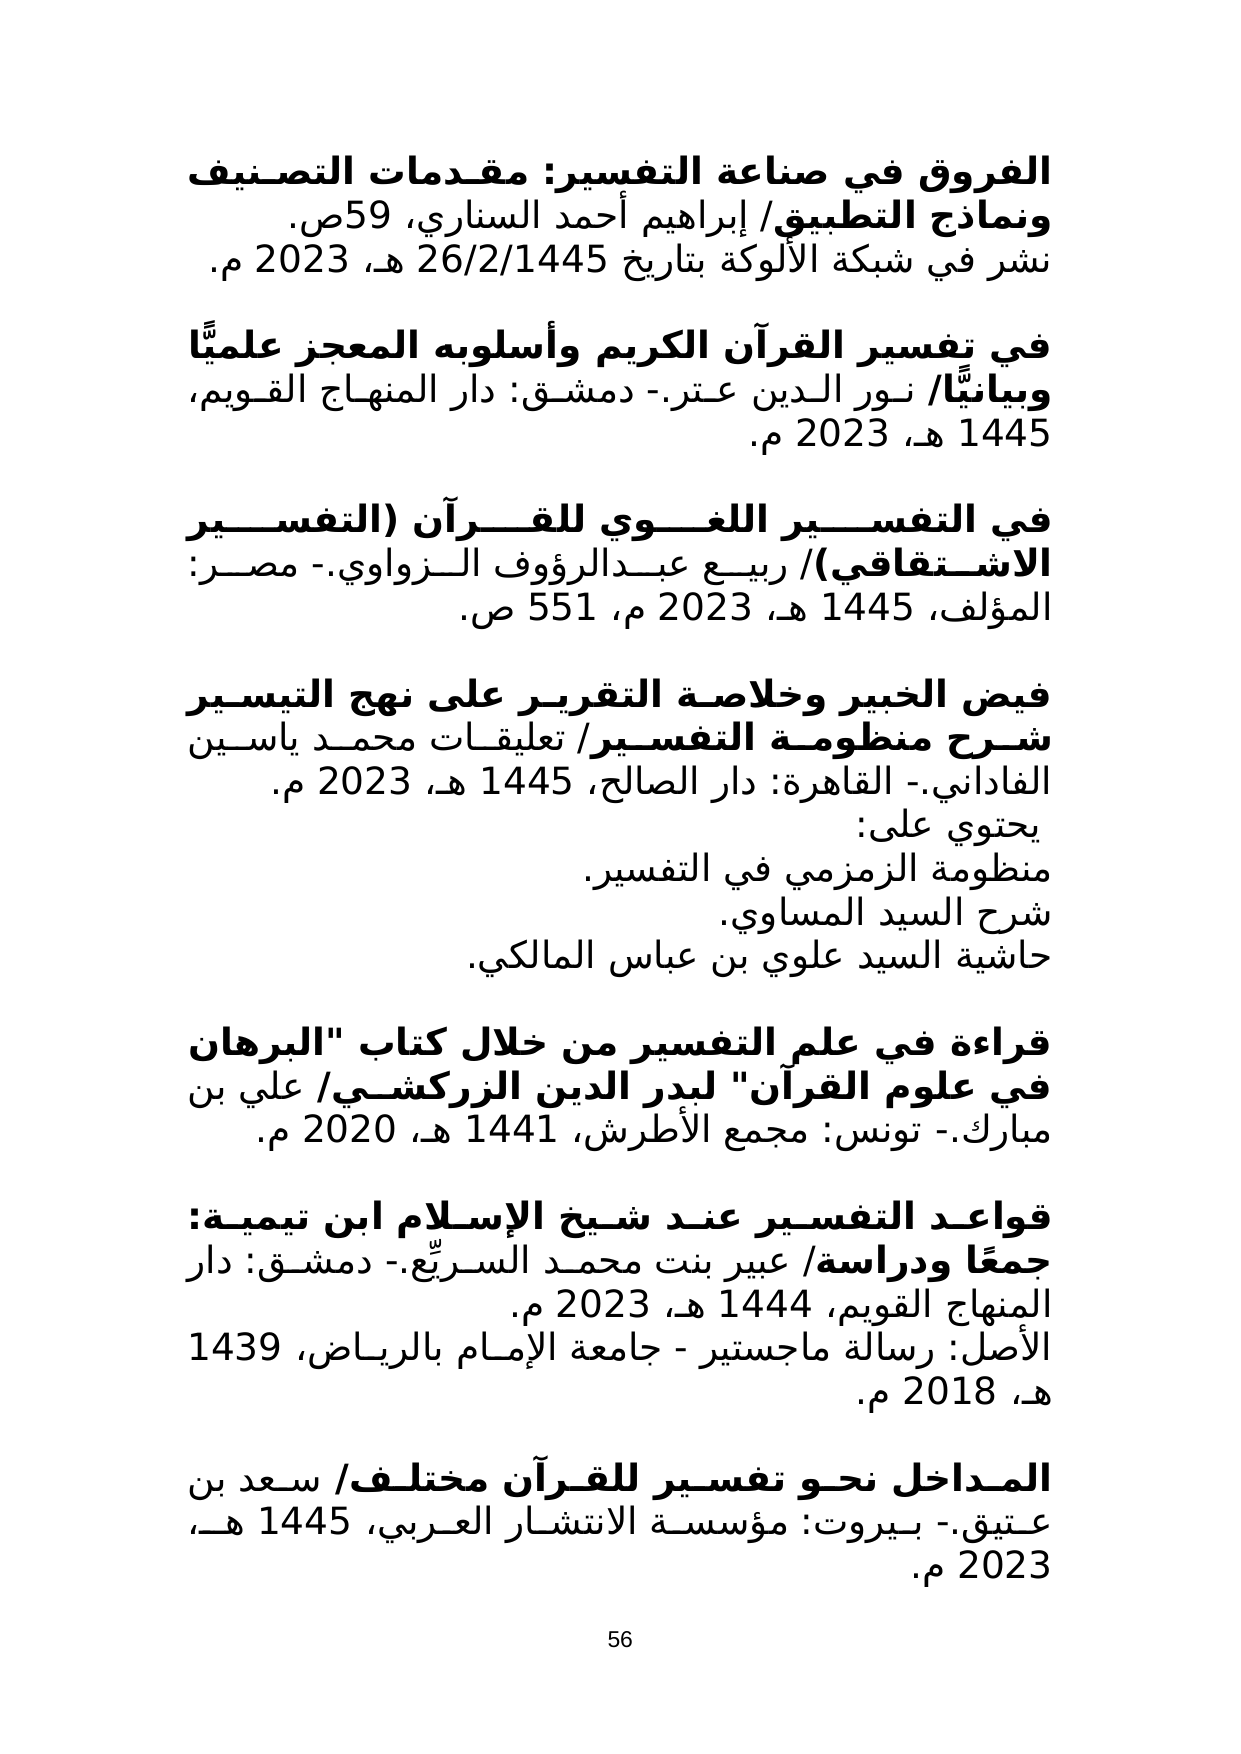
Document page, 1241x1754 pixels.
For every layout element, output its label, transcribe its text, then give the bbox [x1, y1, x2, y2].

text شرح السيد المساوي. [187, 890, 1053, 934]
text فيض الخبير وخلاصة التقرير على نهج التيسير شرح منظومة التفسير/ تعليقات محمد ياسين الفاداني.- القاهرة: دار الصالح، 1445 هـ، 2023 م. [187, 672, 1053, 803]
text يحتوي على: [187, 803, 1053, 847]
text في التفسير اللغوي للقرآن (التفسير الاشتقاقي)/ ربيع عبدالرؤوف الزواوي.- مصر: المؤلف، 1445 هـ، 2023 م، 551 ص. [187, 498, 1053, 629]
text الأصل: رسالة ماجستير - جامعة الإمام بالرياض، 1439 هـ، 2018 م. [187, 1326, 1053, 1413]
text قواعد التفسير عند شيخ الإسلام ابن تيمية: جمعًا ودراسة/ عبير بنت محمد السريِّع.- دمشق: دار المنهاج القويم، 1444 هـ، 2023 م. [187, 1195, 1053, 1326]
text حاشية السيد علوي بن عباس المالكي. [187, 934, 1053, 978]
text المداخل نحو تفسير للقرآن مختلف/ سعد بن عتيق.- بيروت: مؤسسة الانتشار العربي، 1445 هـ، 2023 م. [187, 1456, 1053, 1587]
text الفروق في صناعة التفسير: مقدمات التصنيف ونماذج التطبيق/ إبراهيم أحمد السناري، 59ص. [187, 150, 1053, 237]
text منظومة الزمزمي في التفسير. [187, 847, 1053, 890]
text قراءة في علم التفسير من خلال كتاب "البرهان في علوم القرآن" لبدر الدين الزركشي/ علي بن مبارك.- تونس: مجمع الأطرش، 1441 هـ، 2020 م. [187, 1021, 1053, 1152]
text نشر في شبكة الألوكة بتاريخ 26/2/1445 هـ، 2023 م. [187, 237, 1053, 281]
text في تفسیر القرآن الکریم وأسلوبه المعجز علمیًّا وبیانیًّا/ نور الدين عتر.- دمشق: دار المنهاج القويم، 1445 هـ، 2023 م. [187, 324, 1053, 455]
